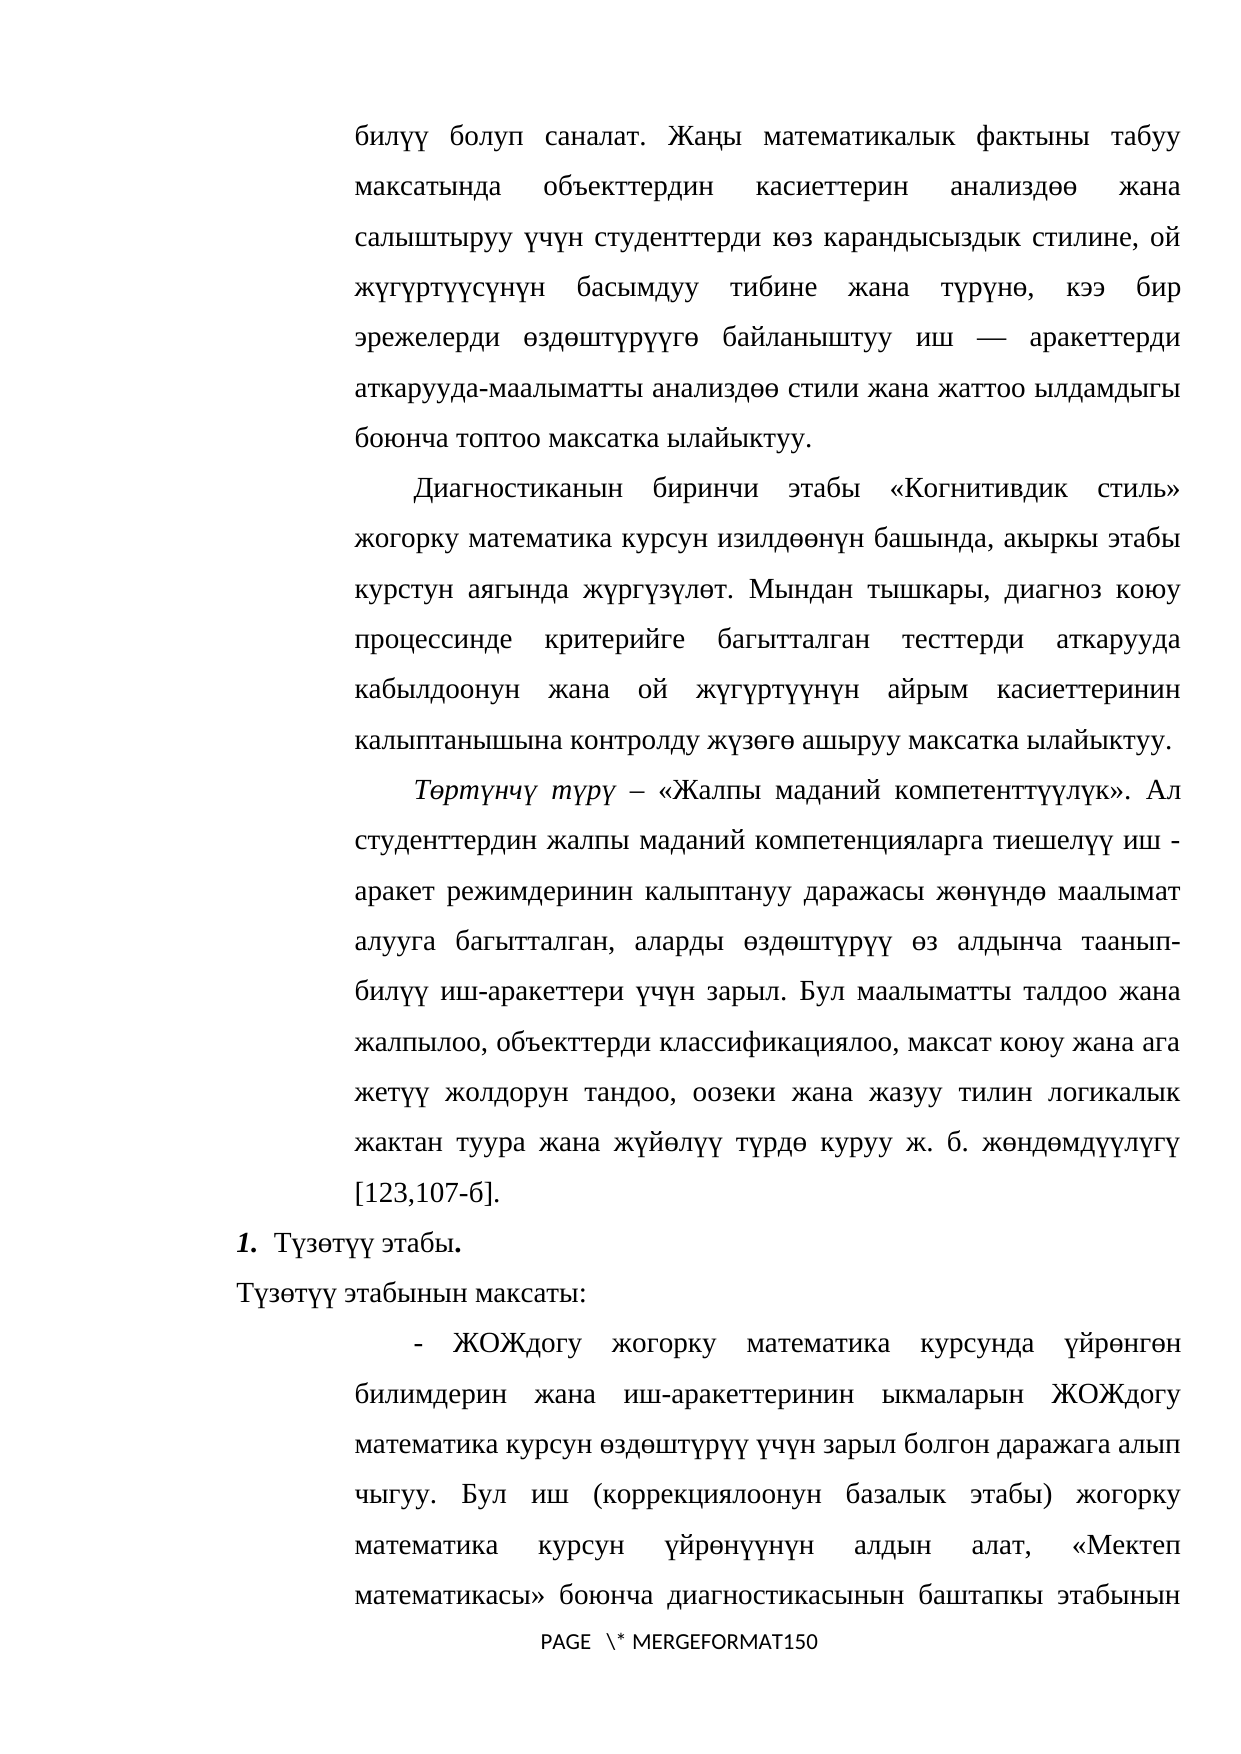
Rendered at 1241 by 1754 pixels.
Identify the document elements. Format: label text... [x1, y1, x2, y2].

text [354, 118, 1181, 453]
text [354, 1326, 1181, 1611]
list Түзөтүү этабы. [236, 1225, 1181, 1258]
text Түзөтүү этабынын максаты: [236, 1275, 1181, 1309]
text Төртүнчү түрү – «Жалпы маданий компетенттүүлүк». Ал студенттердин жалпы маданий компетенцияларга тиешелүү иш - аракет режимдеринин калыптануу даражасы жөнүндө маалымат алууга багытталган, аларды өздөштүрүү өз алдынча таанып-билүү иш-аракеттери үчүн зарыл. Бул маалыматты талдоо жана жалпылоо, объекттерди классификациялоо, максат коюу жана ага жетүү жолдорун тандоо, оозеки жана жазуу тилин логикалык жактан туура жана жүйөлүү түрдө куруу ж. б. жөндөмдүүлүгү [123,107-б]. [354, 772, 1181, 1208]
text Диагностиканын биринчи этабы «Когнитивдик стиль» жогорку математика курсун изилдөөнүн башында, акыркы этабы курстун аягында жүргүзүлөт. Мындан тышкары, диагноз коюу процессинде критерийге багытталган тесттерди аткарууда кабылдоонун жана ой жүгүртүүнүн айрым касиеттеринин калыптанышына контролду жүзөгө ашыруу максатка ылайыктуу. [354, 470, 1181, 755]
